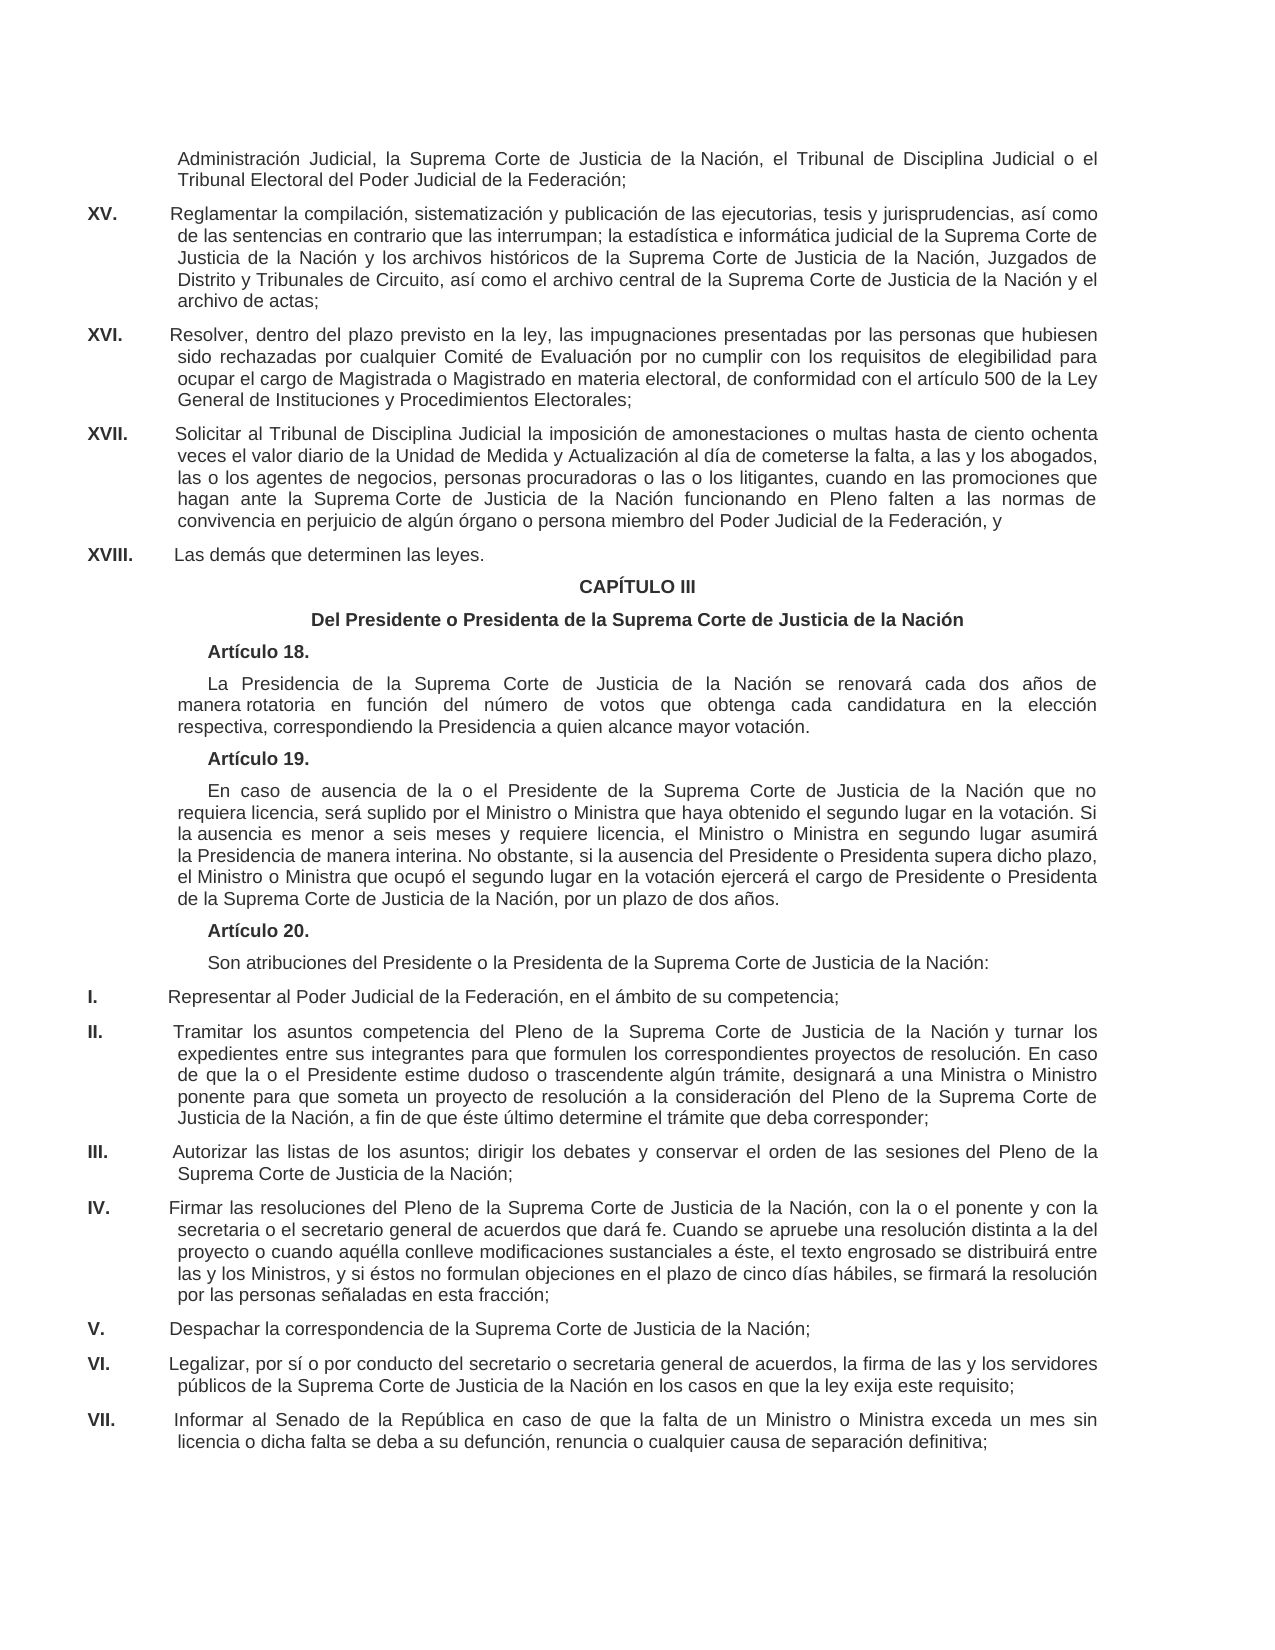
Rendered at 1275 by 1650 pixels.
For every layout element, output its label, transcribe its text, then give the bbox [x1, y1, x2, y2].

text VII. Informar al Senado de la República en caso de que la falta de un Ministro o Ministra exceda un mes sin licencia o dicha falta se deba a su defunción, renuncia o cualquier causa de separación definitiva; [87, 1406, 1098, 1452]
text Artículo 20. [177, 920, 1098, 941]
text Son atribuciones del Presidente o la Presidenta de la Suprema Corte de Justicia de la Nación: [177, 952, 1098, 973]
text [87, 148, 1098, 191]
text XVI. Resolver, dentro del plazo previsto en la ley, las impugnaciones presentadas por las personas que hubiesen sido rechazadas por cualquier Comité de Evaluación por no cumplir con los requisitos de elegibilidad para ocupar el cargo de Magistrada o Magistrado en materia electoral, de conformidad con el artículo 500 de la Ley General de Instituciones y Procedimientos Electorales; [87, 322, 1098, 411]
text En caso de ausencia de la o el Presidente de la Suprema Corte de Justicia de la Nación que no requiera licencia, será suplido por el Ministro o Ministra que haya obtenido el segundo lugar en la votación. Si la ausencia es menor a seis meses y requiere licencia, el Ministro o Ministra en segundo lugar asumirá la Presidencia de manera interina. No obstante, si la ausencia del Presidente o Presidenta supera dicho plazo, el Ministro o Ministra que ocupó el segundo lugar en la votación ejercerá el cargo de Presidente o Presidenta de la Suprema Corte de Justicia de la Nación, por un plazo de dos años. [177, 780, 1098, 909]
text Artículo 18. [177, 641, 1098, 662]
text La Presidencia de la Suprema Corte de Justicia de la Nación se renovará cada dos años de manera rotatoria en función del número de votos que obtenga cada candidatura en la elección respectiva, correspondiendo la Presidencia a quien alcance mayor votación. [177, 673, 1098, 737]
text IV. Firmar las resoluciones del Pleno de la Suprema Corte de Justicia de la Nación, con la o el ponente y con la secretaria o el secretario general de acuerdos que dará fe. Cuando se apruebe una resolución distinta a la del proyecto o cuando aquélla conlleve modificaciones sustanciales a éste, el texto engrosado se distribuirá entre las y los Ministros, y si éstos no formulan objeciones en el plazo de cinco días hábiles, se firmará la resolución por las personas señaladas en esta fracción; [87, 1195, 1098, 1305]
text XVII. Solicitar al Tribunal de Disciplina Judicial la imposición de amonestaciones o multas hasta de ciento ochenta veces el valor diario de la Unidad de Medida y Actualización al día de cometerse la falta, a las y los abogados, las o los agentes de negocios, personas procuradoras o las o los litigantes, cuando en las promociones que hagan ante la Suprema Corte de Justicia de la Nación funcionando en Pleno falten a las normas de convivencia en perjuicio de algún órgano o persona miembro del Poder Judicial de la Federación, y [87, 421, 1098, 531]
text XVIII. Las demás que determinen las leyes. [87, 542, 1098, 566]
text V. Despachar la correspondencia de la Suprema Corte de Justicia de la Nación; [87, 1316, 1098, 1340]
text II. Tramitar los asuntos competencia del Pleno de la Suprema Corte de Justicia de la Nación y turnar los expedientes entre sus integrantes para que formulen los correspondientes proyectos de resolución. En caso de que la o el Presidente estime dudoso o trascendente algún trámite, designará a una Ministra o Ministro ponente para que someta un proyecto de resolución a la consideración del Pleno de la Suprema Corte de Justicia de la Nación, a fin de que éste último determine el trámite que deba corresponder; [87, 1018, 1098, 1129]
text Del Presidente o Presidenta de la Suprema Corte de Justicia de la Nación [177, 608, 1098, 630]
text I. Representar al Poder Judicial de la Federación, en el ámbito de su competencia; [87, 984, 1098, 1008]
text Artículo 19. [177, 748, 1098, 769]
text VI. Legalizar, por sí o por conducto del secretario o secretaria general de acuerdos, la firma de las y los servidores públicos de la Suprema Corte de Justicia de la Nación en los casos en que la ley exija este requisito; [87, 1350, 1098, 1396]
text III. Autorizar las listas de los asuntos; dirigir los debates y conservar el orden de las sesiones del Pleno de la Suprema Corte de Justicia de la Nación; [87, 1139, 1098, 1185]
text XV. Reglamentar la compilación, sistematización y publicación de las ejecutorias, tesis y jurisprudencias, así como de las sentencias en contrario que las interrumpan; la estadística e informática judicial de la Suprema Corte de Justicia de la Nación y los archivos históricos de la Suprema Corte de Justicia de la Nación, Juzgados de Distrito y Tribunales de Circuito, así como el archivo central de la Suprema Corte de Justicia de la Nación y el archivo de actas; [87, 201, 1098, 311]
text CAPÍTULO III [177, 576, 1098, 598]
